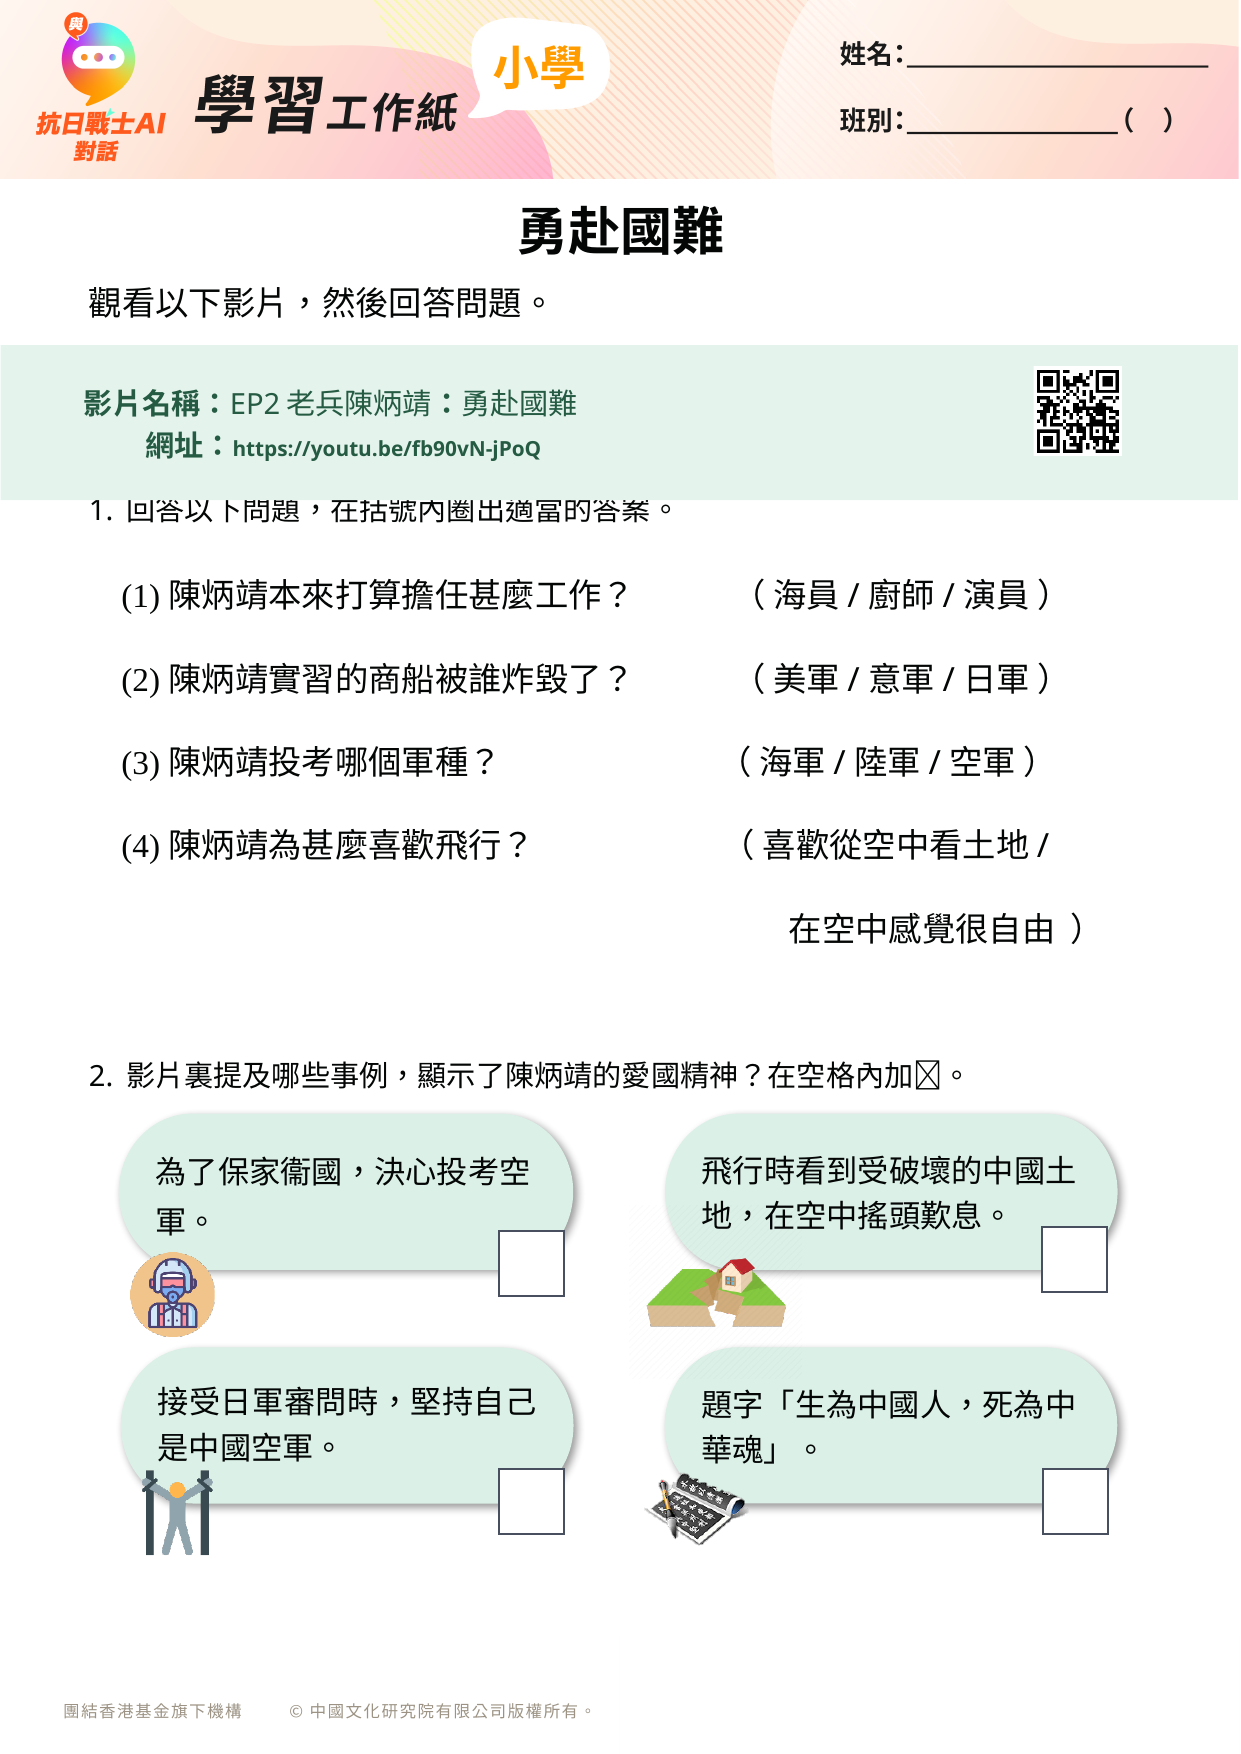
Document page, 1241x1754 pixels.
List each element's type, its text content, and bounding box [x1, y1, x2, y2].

text 勇赴國難 [89, 190, 1152, 265]
text (3) 陳炳靖投考哪個軍種？ （ 海軍 / 陸軍 / 空軍 ） [89, 708, 1152, 791]
picture [590, 1403, 803, 1615]
picture [629, 1205, 803, 1379]
list 回答以下問題，在括號內圈出適當的答案。 [89, 501, 1152, 529]
text (4) 陳炳靖為甚麼喜歡飛行？ （ 喜歡從空中看土地 / [89, 791, 1152, 874]
picture [130, 1252, 215, 1337]
picture [1033, 366, 1122, 456]
picture [130, 1466, 224, 1561]
text 觀看以下影片，然後回答問題。 [89, 276, 1152, 324]
text (1) 陳炳靖本來打算擔任甚麼工作？ （ 海員 / 廚師 / 演員 ） [89, 541, 1152, 624]
picture [0, 0, 1239, 179]
list 影片裏提及哪些事例，顯示了陳炳靖的愛國精神？在空格內加。 [89, 1052, 1152, 1094]
text 在空中感覺很自由 ） [89, 874, 1152, 958]
text (2) 陳炳靖實習的商船被誰炸毀了？ （ 美軍 / 意軍 / 日軍 ） [89, 624, 1152, 708]
picture [0, 1637, 1240, 1754]
